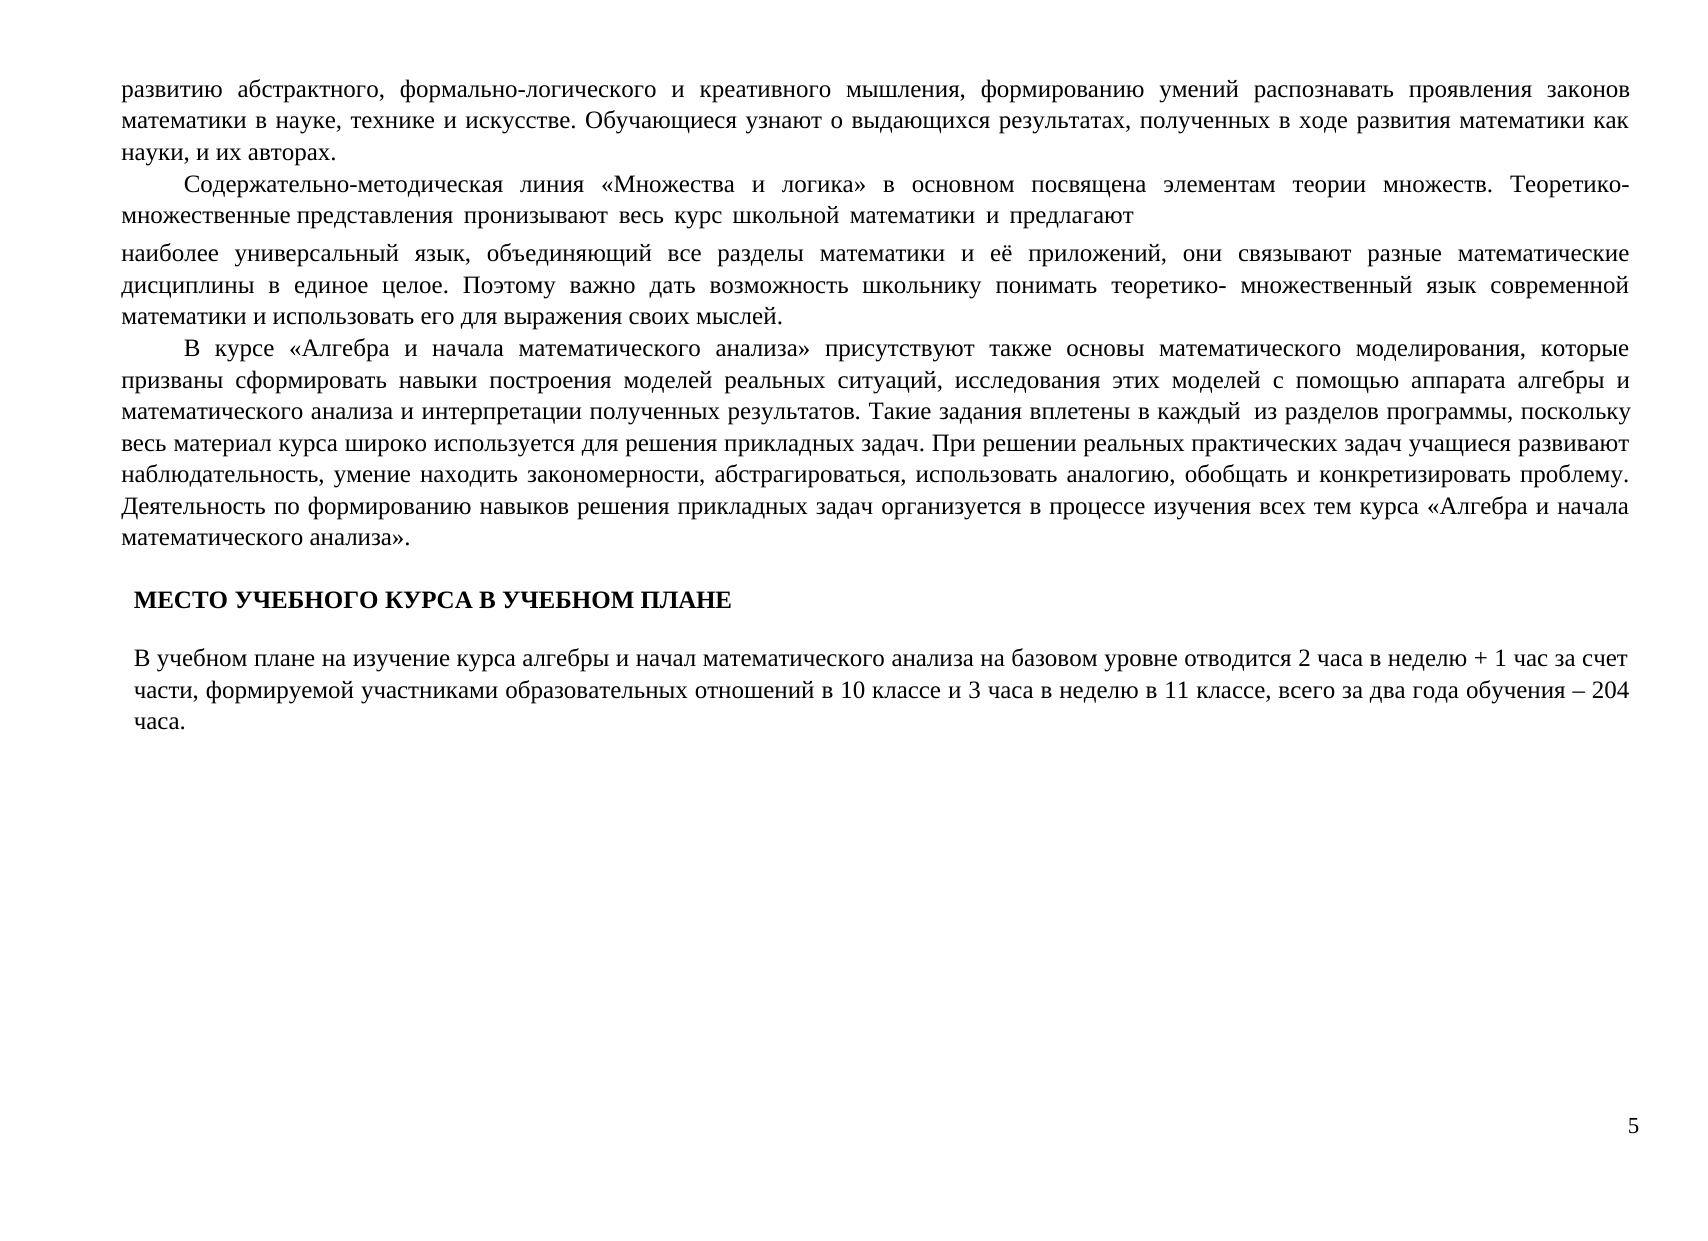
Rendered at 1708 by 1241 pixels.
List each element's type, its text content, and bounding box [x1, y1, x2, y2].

text Содержательно-методическая линия «Множества и логика» в основном посвящена элементам теории множеств. Теоретико-множественные представления пронизывают весь курс школьной математики и предлагают [121, 169, 1631, 229]
subtitle МЕСТО УЧЕБНОГО КУРСА В УЧЕБНОМ ПЛАНЕ [133, 585, 1631, 614]
text В учебном плане на изучение курса алгебры и начал математического анализа на базовом уровне отводится 2 часа в неделю + 1 час за счет части, формируемой участниками образовательных отношений в 10 классе и 3 часа в неделю в 11 классе, всего за два года обучения – 204 часа. [133, 643, 1631, 735]
text В курсе «Алгебра и начала математического анализа» присутствуют также основы математического моделирования, которые призваны сформировать навыки построения моделей реальных ситуаций, исследования этих моделей с помощью аппарата алгебры и математического анализа и интерпретации полученных результатов. Такие задания вплетены в каждый из разделов программы, поскольку весь материал курса широко используется для решения прикладных задач. При решении реальных практических задач учащиеся развивают наблюдательность, умение находить закономерности, абстрагироваться, использовать аналогию, обобщать и конкретизировать проблему. Деятельность по формированию навыков решения прикладных задач организуется в процессе изучения всех тем курса «Алгебра и начала математического анализа». [121, 333, 1631, 551]
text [121, 74, 1631, 166]
text наиболее универсальный язык, объединяющий все разделы математики и её приложений, они связывают разные математические дисциплины в единое целое. Поэтому важно дать возможность школьнику понимать теоретико- множественный язык современной математики и использовать его для выражения своих мыслей. [121, 238, 1631, 330]
